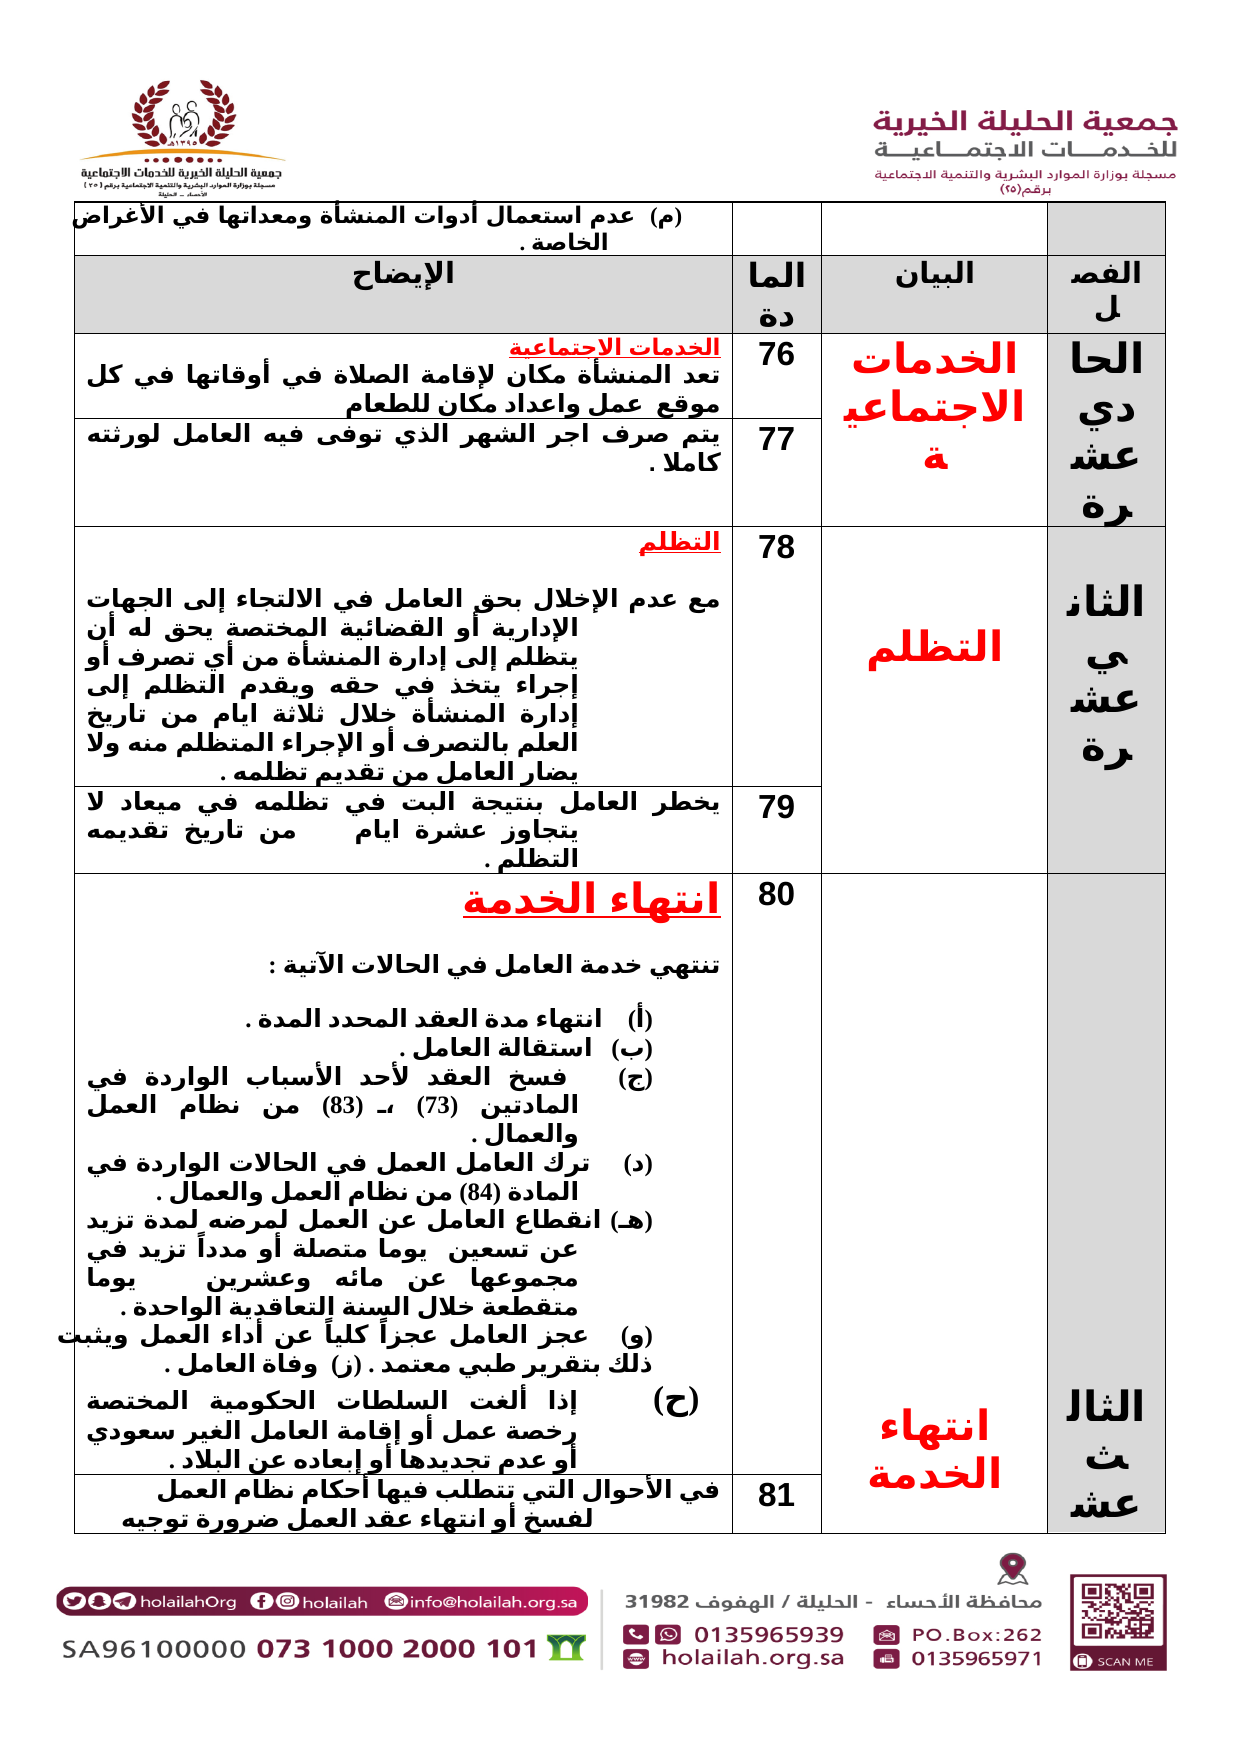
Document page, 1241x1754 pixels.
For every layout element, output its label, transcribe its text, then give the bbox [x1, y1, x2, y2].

table_cell الفصل [1048, 256, 1165, 333]
table_cell الثاني عشرة [1048, 527, 1165, 873]
table_cell الخدمات الاجتماعية تعد المنشأة مكان لإقامة الصلاة في أوقاتها في كل موقع عمل واعداد مكان للطعام [75, 334, 732, 418]
table_cell انتهاء الخدمة تنتهي خدمة العامل في الحالات الآتية : (أ) انتهاء مدة العقد المحدد المدة . (ب) استقالة العامل . (ج) فسخ العقد لأحد الأسباب الواردة في المادتين (73) ، (83) من نظام العمل والعمال . (د) ترك العامل العمل في الحالات الواردة في المادة (84) من نظام العمل والعمال . (هـ) انقطاع العامل عن العمل لمرضه لمدة تزيد عن تسعين يوما متصلة أو مدداً تزيد في مجموعها عن مائه وعشرين يوما متقطعة خلال السنة التعاقدية الواحدة . (و) عجز العامل عجزاً كلياً عن أداء العمل ويثبت ذلك بتقرير طبي معتمد . (ز) وفاة العامل . إذا ألغت السلطات الحكومية المختصة رخصة عمل أو إقامة العامل الغير سعودي أو عدم تجديدها أو إبعاده عن البلاد . [75, 874, 732, 1474]
table_cell التظلم مع عدم الإخلال بحق العامل في الالتجاء إلى الجهات الإدارية أو القضائية المختصة يحق له أن يتظلم إلى إدارة المنشأة من أي تصرف أو إجراء يتخذ في حقه ويقدم التظلم إلى إدارة المنشأة خلال ثلاثة ايام من تاريخ العلم بالتصرف أو الإجراء المتظلم منه ولا يضار العامل من تقديم تظلمه . [75, 527, 732, 786]
table_cell يتم صرف اجر الشهر الذي توفى فيه العامل لورثته كاملا . [75, 419, 732, 526]
table_cell المادة [733, 256, 821, 333]
table_cell الخدمات الاجتماعية [822, 334, 1047, 526]
table_cell انتهاء الخدمة [822, 874, 1047, 1532]
table_cell 76 [733, 334, 821, 418]
table_cell 79 [733, 787, 821, 873]
table_cell 80 [733, 874, 821, 1474]
picture [70, 73, 1182, 202]
picture [48, 1547, 1182, 1681]
table_cell 81 [733, 1475, 821, 1532]
table_cell الثالث عشرة [1048, 874, 1165, 1532]
table_cell 77 [733, 419, 821, 526]
table_cell البيان [822, 256, 1047, 333]
table_cell 78 [733, 527, 821, 786]
table_cell 75 [733, 203, 821, 255]
table_cell الإيضاح [75, 256, 732, 333]
table_cell يخطر العامل بنتيجة البت في تظلمه في ميعاد لا يتجاوز عشرة ايام من تاريخ تقديمه التظلم . [75, 787, 732, 873]
table_cell التظلم [822, 527, 1047, 873]
table_cell الحادي عشرة [1048, 334, 1165, 526]
